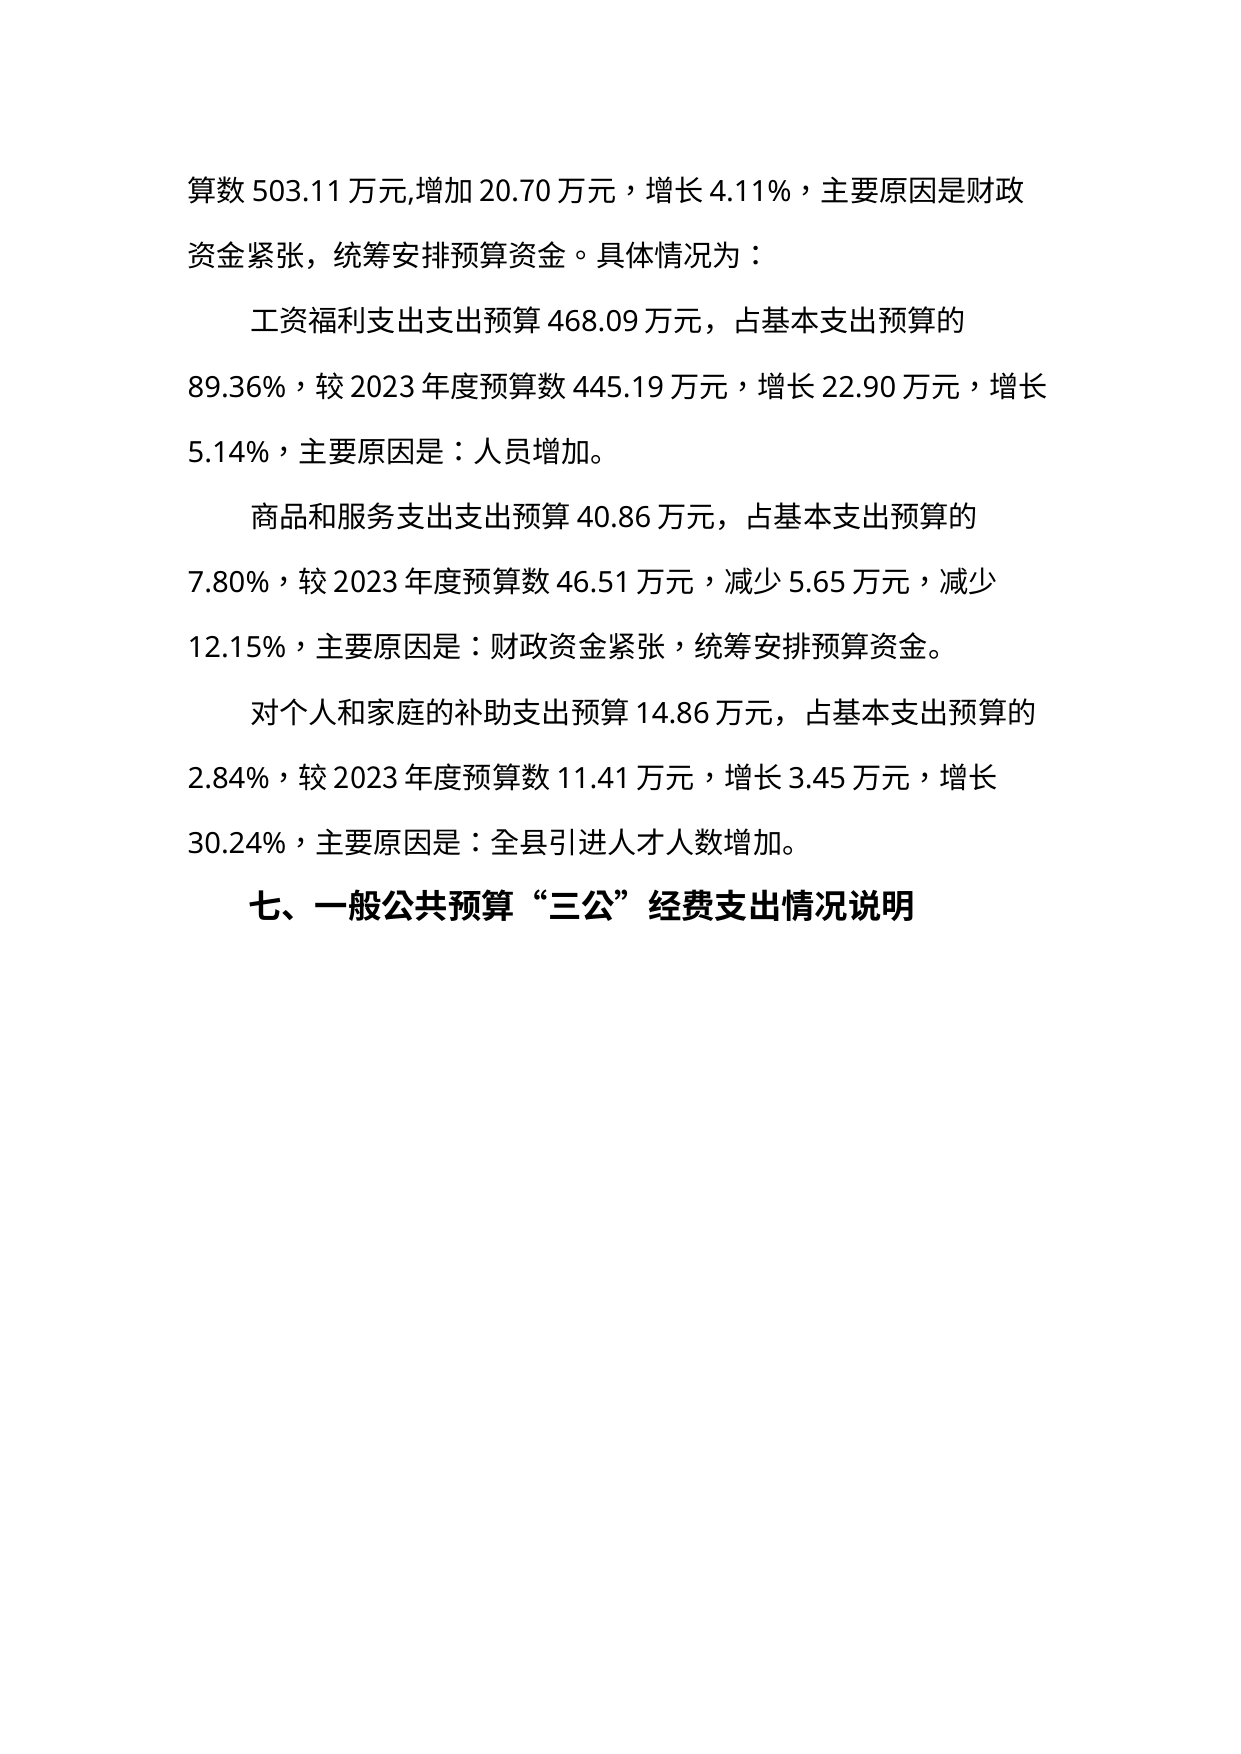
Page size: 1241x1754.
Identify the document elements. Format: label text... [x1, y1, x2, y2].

text 七、一般公共预算“三公”经费支出情况说明 [187, 867, 1053, 932]
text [187, 150, 1053, 280]
text 商品和服务支出支出预算40.86万元，占基本支出预算的7.80%，较2023年度预算数46.51万元，减少5.65万元，减少12.15%，主要原因是：财政资金紧张，统筹安排预算资金。 [187, 475, 1053, 671]
text 工资福利支出支出预算468.09万元，占基本支出预算的89.36%，较2023年度预算数445.19万元，增长22.90万元，增长5.14%，主要原因是：人员增加。 [187, 280, 1053, 475]
text 对个人和家庭的补助支出预算14.86万元，占基本支出预算的2.84%，较2023年度预算数11.41万元，增长3.45万元，增长30.24%，主要原因是：全县引进人才人数增加。 [187, 671, 1053, 867]
